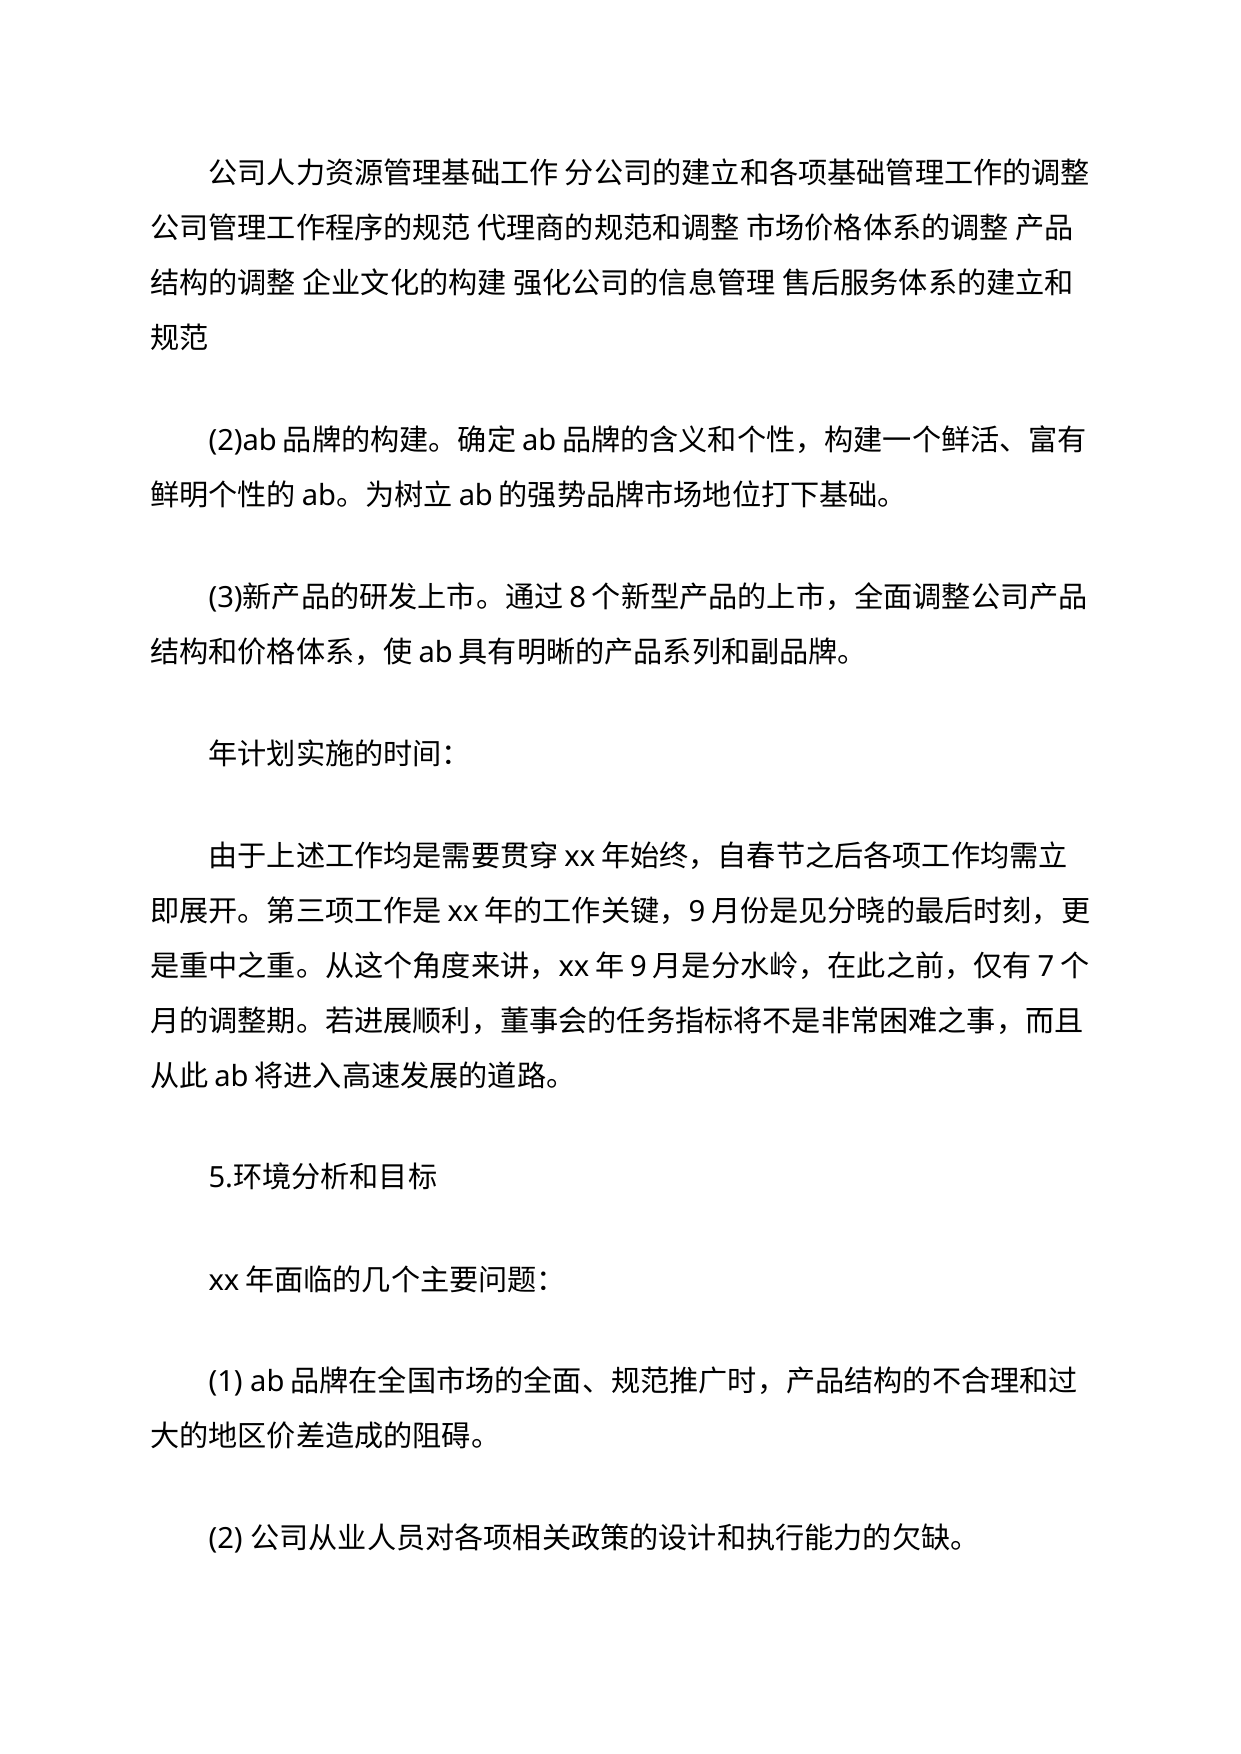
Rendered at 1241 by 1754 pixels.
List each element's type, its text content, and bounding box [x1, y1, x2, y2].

text xx年面临的几个主要问题： [150, 1256, 1090, 1298]
text (1) ab品牌在全国市场的全面、规范推广时，产品结构的不合理和过大的地区价差造成的阻碍。 [150, 1358, 1090, 1455]
text (3)新产品的研发上市。通过8个新型产品的上市，全面调整公司产品结构和价格体系，使ab具有明晰的产品系列和副品牌。 [150, 573, 1090, 671]
text (2)ab品牌的构建。确定ab品牌的含义和个性，构建一个鲜活、富有鲜明个性的ab。为树立ab的强势品牌市场地位打下基础。 [150, 416, 1090, 514]
text 公司人力资源管理基础工作 分公司的建立和各项基础管理工作的调整 公司管理工作程序的规范 代理商的规范和调整 市场价格体系的调整 产品结构的调整 企业文化的构建 强化公司的信息管理 售后服务体系的建立和规范 [150, 150, 1090, 357]
text (2) 公司从业人员对各项相关政策的设计和执行能力的欠缺。 [150, 1515, 1090, 1557]
text 5.环境分析和目标 [150, 1154, 1090, 1196]
text 年计划实施的时间： [150, 730, 1090, 773]
text 由于上述工作均是需要贯穿xx年始终，自春节之后各项工作均需立即展开。第三项工作是xx年的工作关键，9月份是见分晓的最后时刻，更是重中之重。从这个角度来讲，xx年9月是分水岭，在此之前，仅有7个月的调整期。若进展顺利，董事会的任务指标将不是非常困难之事，而且从此ab将进入高速发展的道路。 [150, 832, 1090, 1094]
